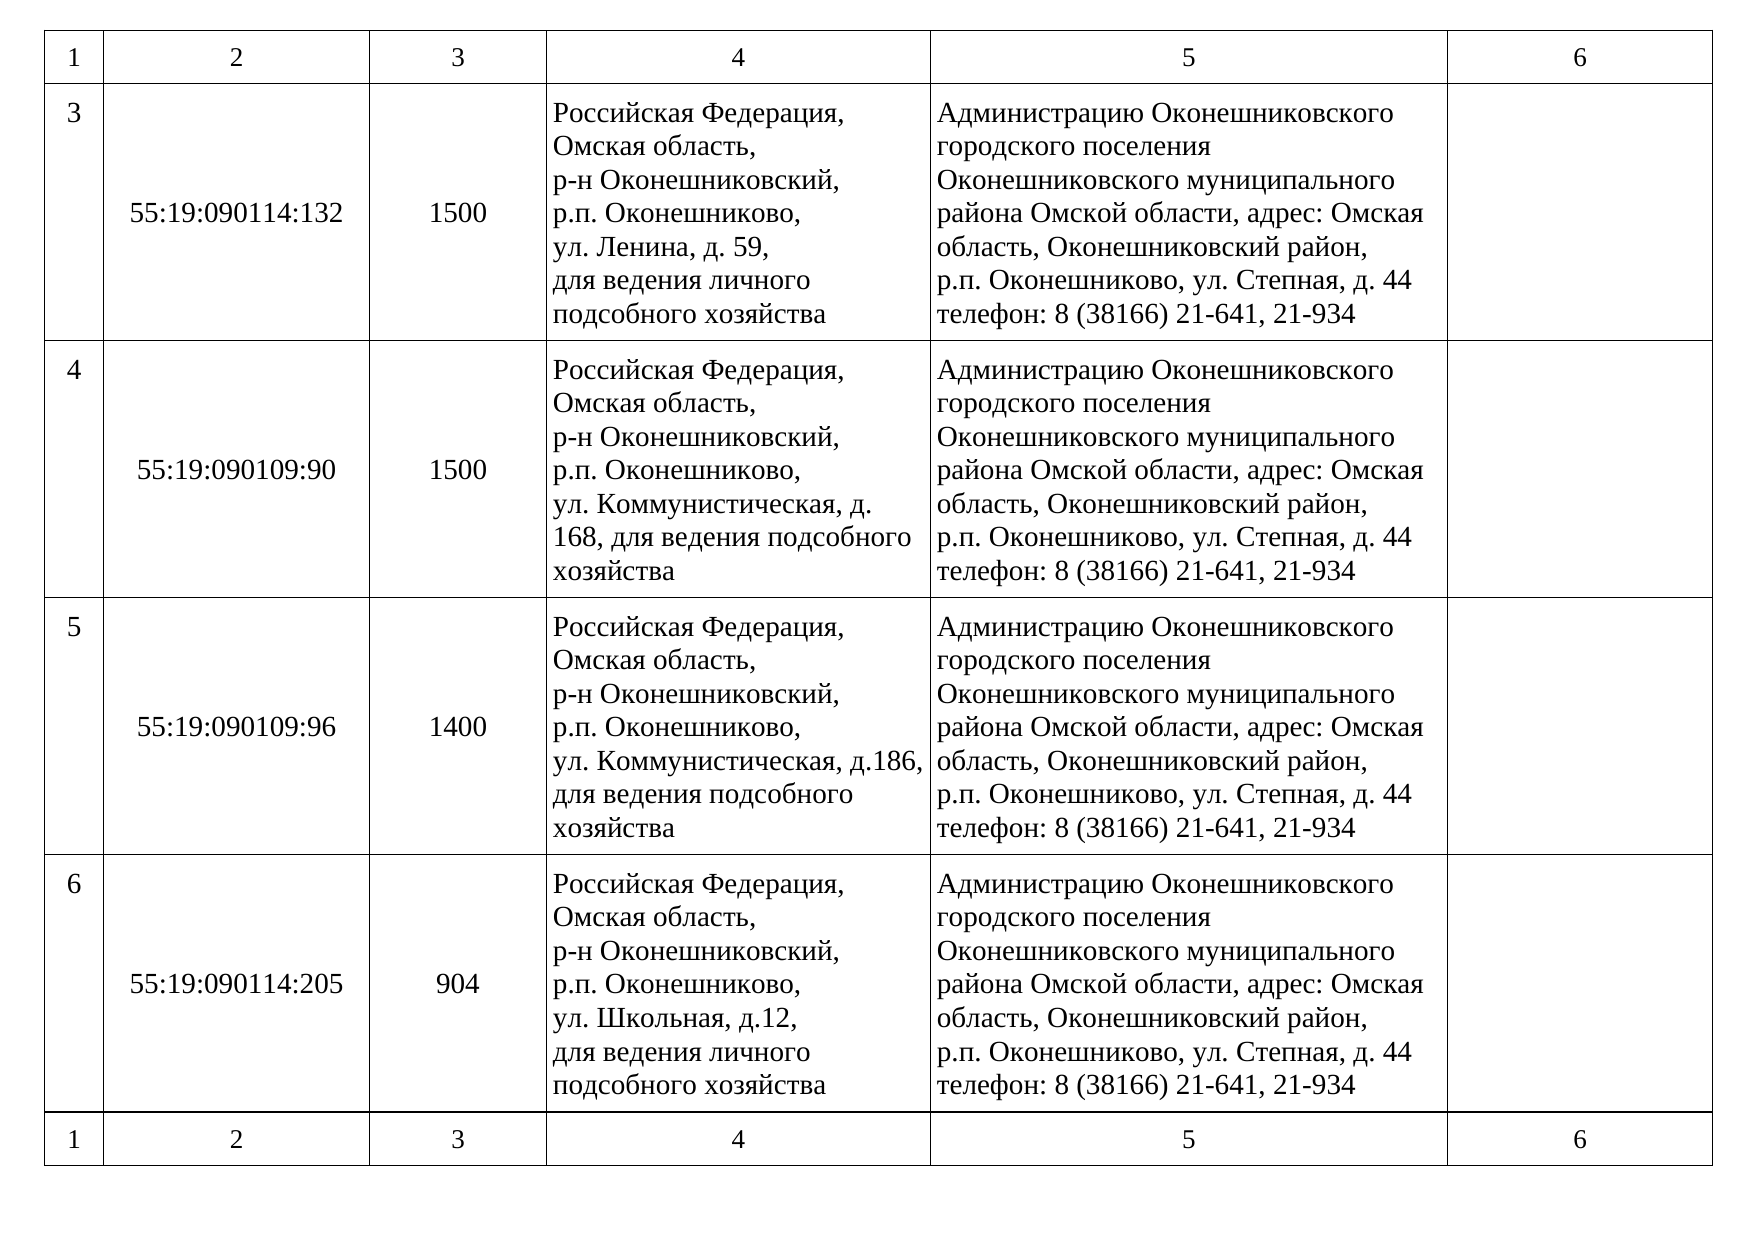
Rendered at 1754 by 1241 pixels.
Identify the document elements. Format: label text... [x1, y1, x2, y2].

table_cell 1 [45, 1113, 103, 1165]
table_cell 5 [931, 31, 1447, 83]
table_cell 6 [45, 855, 103, 1111]
table_cell 4 [547, 1113, 930, 1165]
table_cell [1448, 341, 1712, 597]
table_cell 5 [45, 598, 103, 854]
table_cell 1400 [370, 598, 546, 854]
table_cell Российская Федерация, Омская область, р-н Оконешниковский, р.п. Оконешниково, ул. Школьная, д.12, для ведения личного подсобного хозяйства [547, 855, 930, 1111]
table_cell 1 [45, 31, 103, 83]
table_cell 5 [931, 1113, 1447, 1165]
table_cell 6 [1448, 1113, 1712, 1165]
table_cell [931, 84, 1447, 340]
table_cell 6 [1448, 31, 1712, 83]
table_cell Российская Федерация, Омская область, р-н Оконешниковский, р.п. Оконешниково, ул. Коммунистическая, д.186, для ведения подсобного хозяйства [547, 598, 930, 854]
table_cell Российская Федерация, Омская область, р-н Оконешниковский, р.п. Оконешниково, ул. Коммунистическая, д. 168, для ведения подсобного хозяйства [547, 341, 930, 597]
table_cell 2 [104, 31, 369, 83]
table_cell 55:19:090114:205 [104, 855, 369, 1111]
table_cell 3 [45, 84, 103, 340]
table_cell 3 [370, 31, 546, 83]
table_cell [1448, 598, 1712, 854]
table_cell 1500 [370, 341, 546, 597]
table_cell [1448, 855, 1712, 1111]
table_cell 55:19:090114:132 [104, 84, 369, 340]
table_cell 4 [547, 31, 930, 83]
table_cell 4 [45, 341, 103, 597]
table_cell 904 [370, 855, 546, 1111]
table_cell 1500 [370, 84, 546, 340]
table_cell [1448, 84, 1712, 340]
table_cell 55:19:090109:96 [104, 598, 369, 854]
table_cell Российская Федерация, Омская область, р-н Оконешниковский, р.п. Оконешниково, ул. Ленина, д. 59, для ведения личного подсобного хозяйства [547, 84, 930, 340]
table_cell 3 [370, 1113, 546, 1165]
table_cell 2 [104, 1113, 369, 1165]
table_cell 55:19:090109:90 [104, 341, 369, 597]
